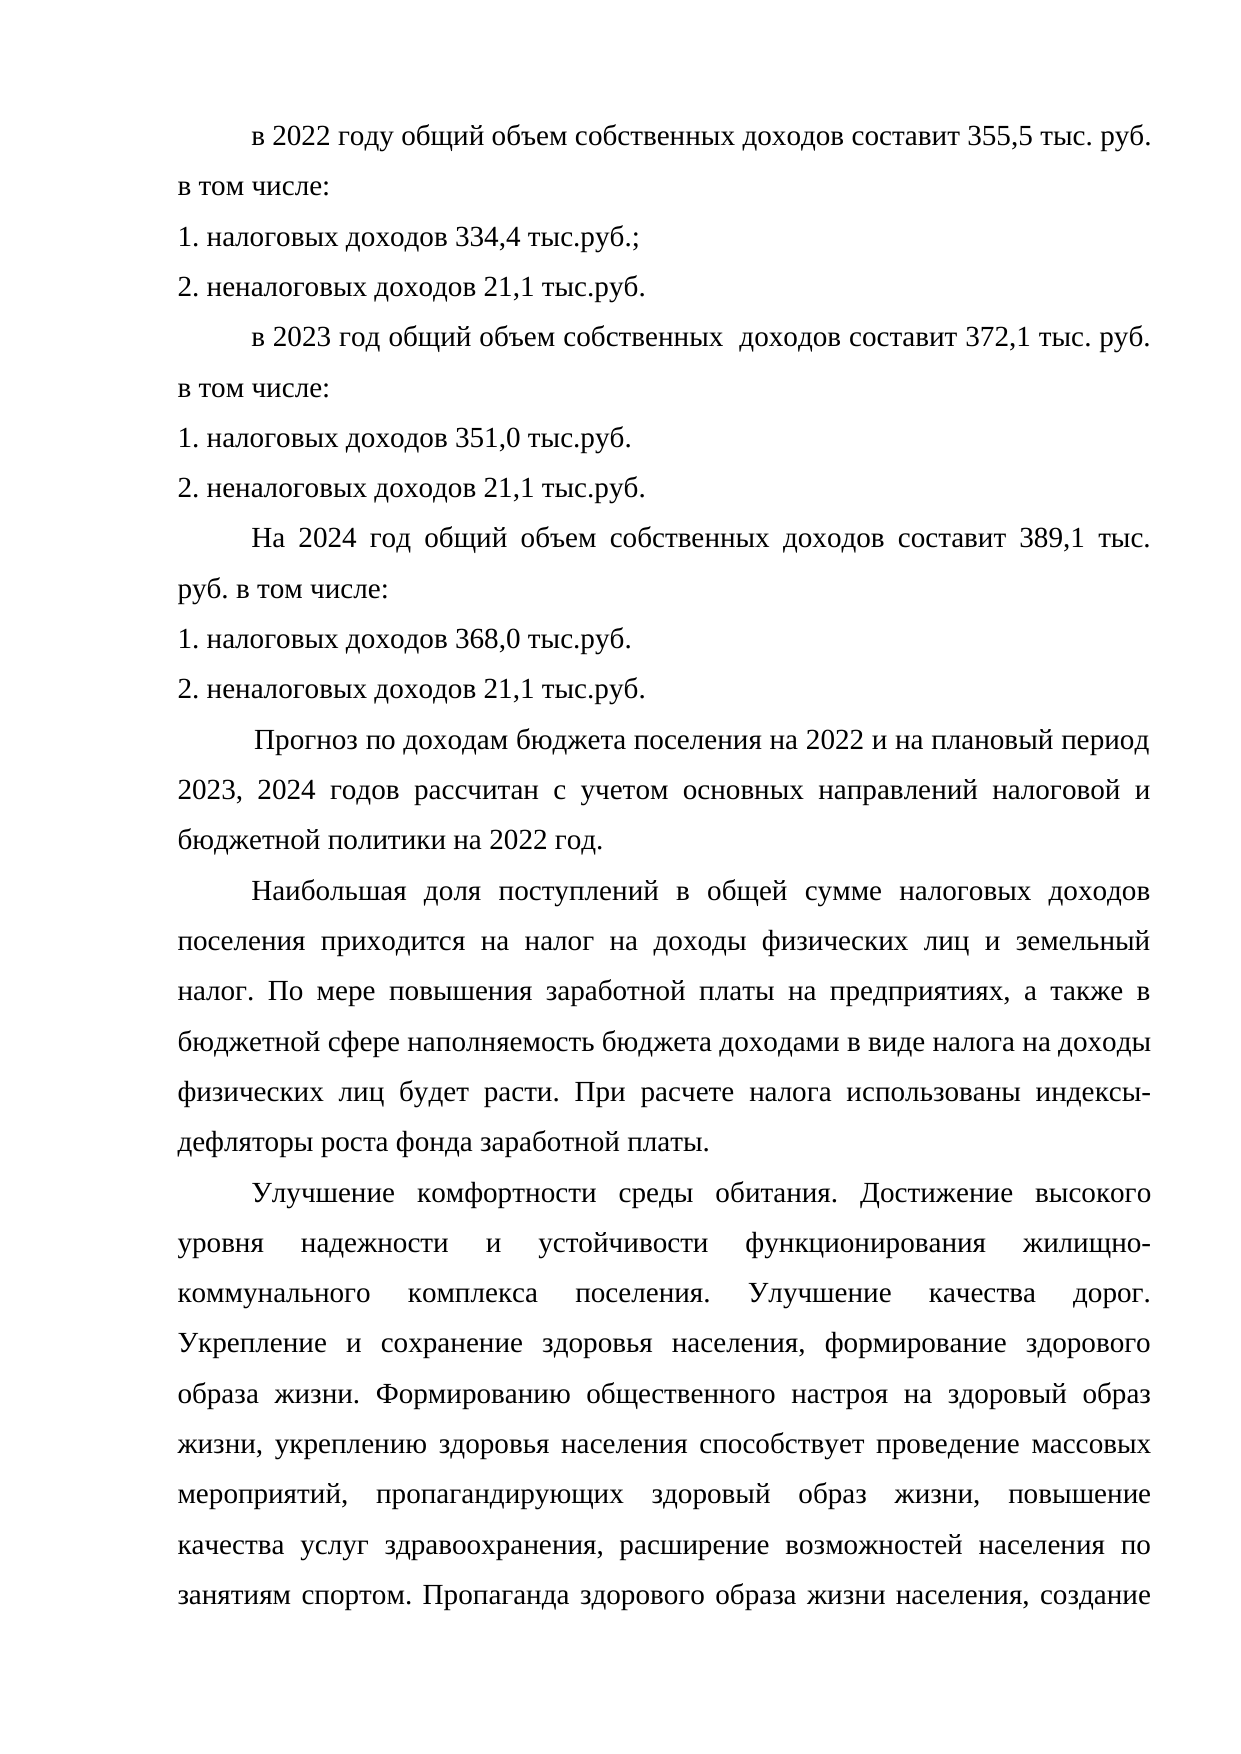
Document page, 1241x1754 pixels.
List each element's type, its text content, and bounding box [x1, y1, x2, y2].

text 1. налоговых доходов 334,4 тыс.руб.; [177, 219, 1152, 252]
text На 2024 год общий объем собственных доходов составит 389,1 тыс. руб. в том числе: [177, 521, 1152, 604]
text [177, 1175, 1152, 1611]
text 2. неналоговых доходов 21,1 тыс.руб. [177, 672, 1152, 705]
text 1. налоговых доходов 368,0 тыс.руб. [177, 621, 1152, 655]
text в 2023 год общий объем собственных доходов составит 372,1 тыс. руб. в том числе: [177, 319, 1152, 403]
text Наибольшая доля поступлений в общей сумме налоговых доходов поселения приходится на налог на доходы физических лиц и земельный налог. По мере повышения заработной платы на предприятиях, а также в бюджетной сфере наполняемость бюджета доходами в виде налога на доходы физических лиц будет расти. При расчете налога использованы индексы-дефляторы роста фонда заработной платы. [177, 873, 1152, 1158]
text 1. налоговых доходов 351,0 тыс.руб. [177, 420, 1152, 453]
text 2. неналоговых доходов 21,1 тыс.руб. [177, 269, 1152, 303]
text в 2022 году общий объем собственных доходов составит 355,5 тыс. руб. в том числе: [177, 118, 1152, 202]
text 2. неналоговых доходов 21,1 тыс.руб. [177, 470, 1152, 504]
text Прогноз по доходам бюджета поселения на 2022 и на плановый период 2023, 2024 годов рассчитан с учетом основных направлений налоговой и бюджетной политики на 2022 год. [177, 722, 1152, 856]
